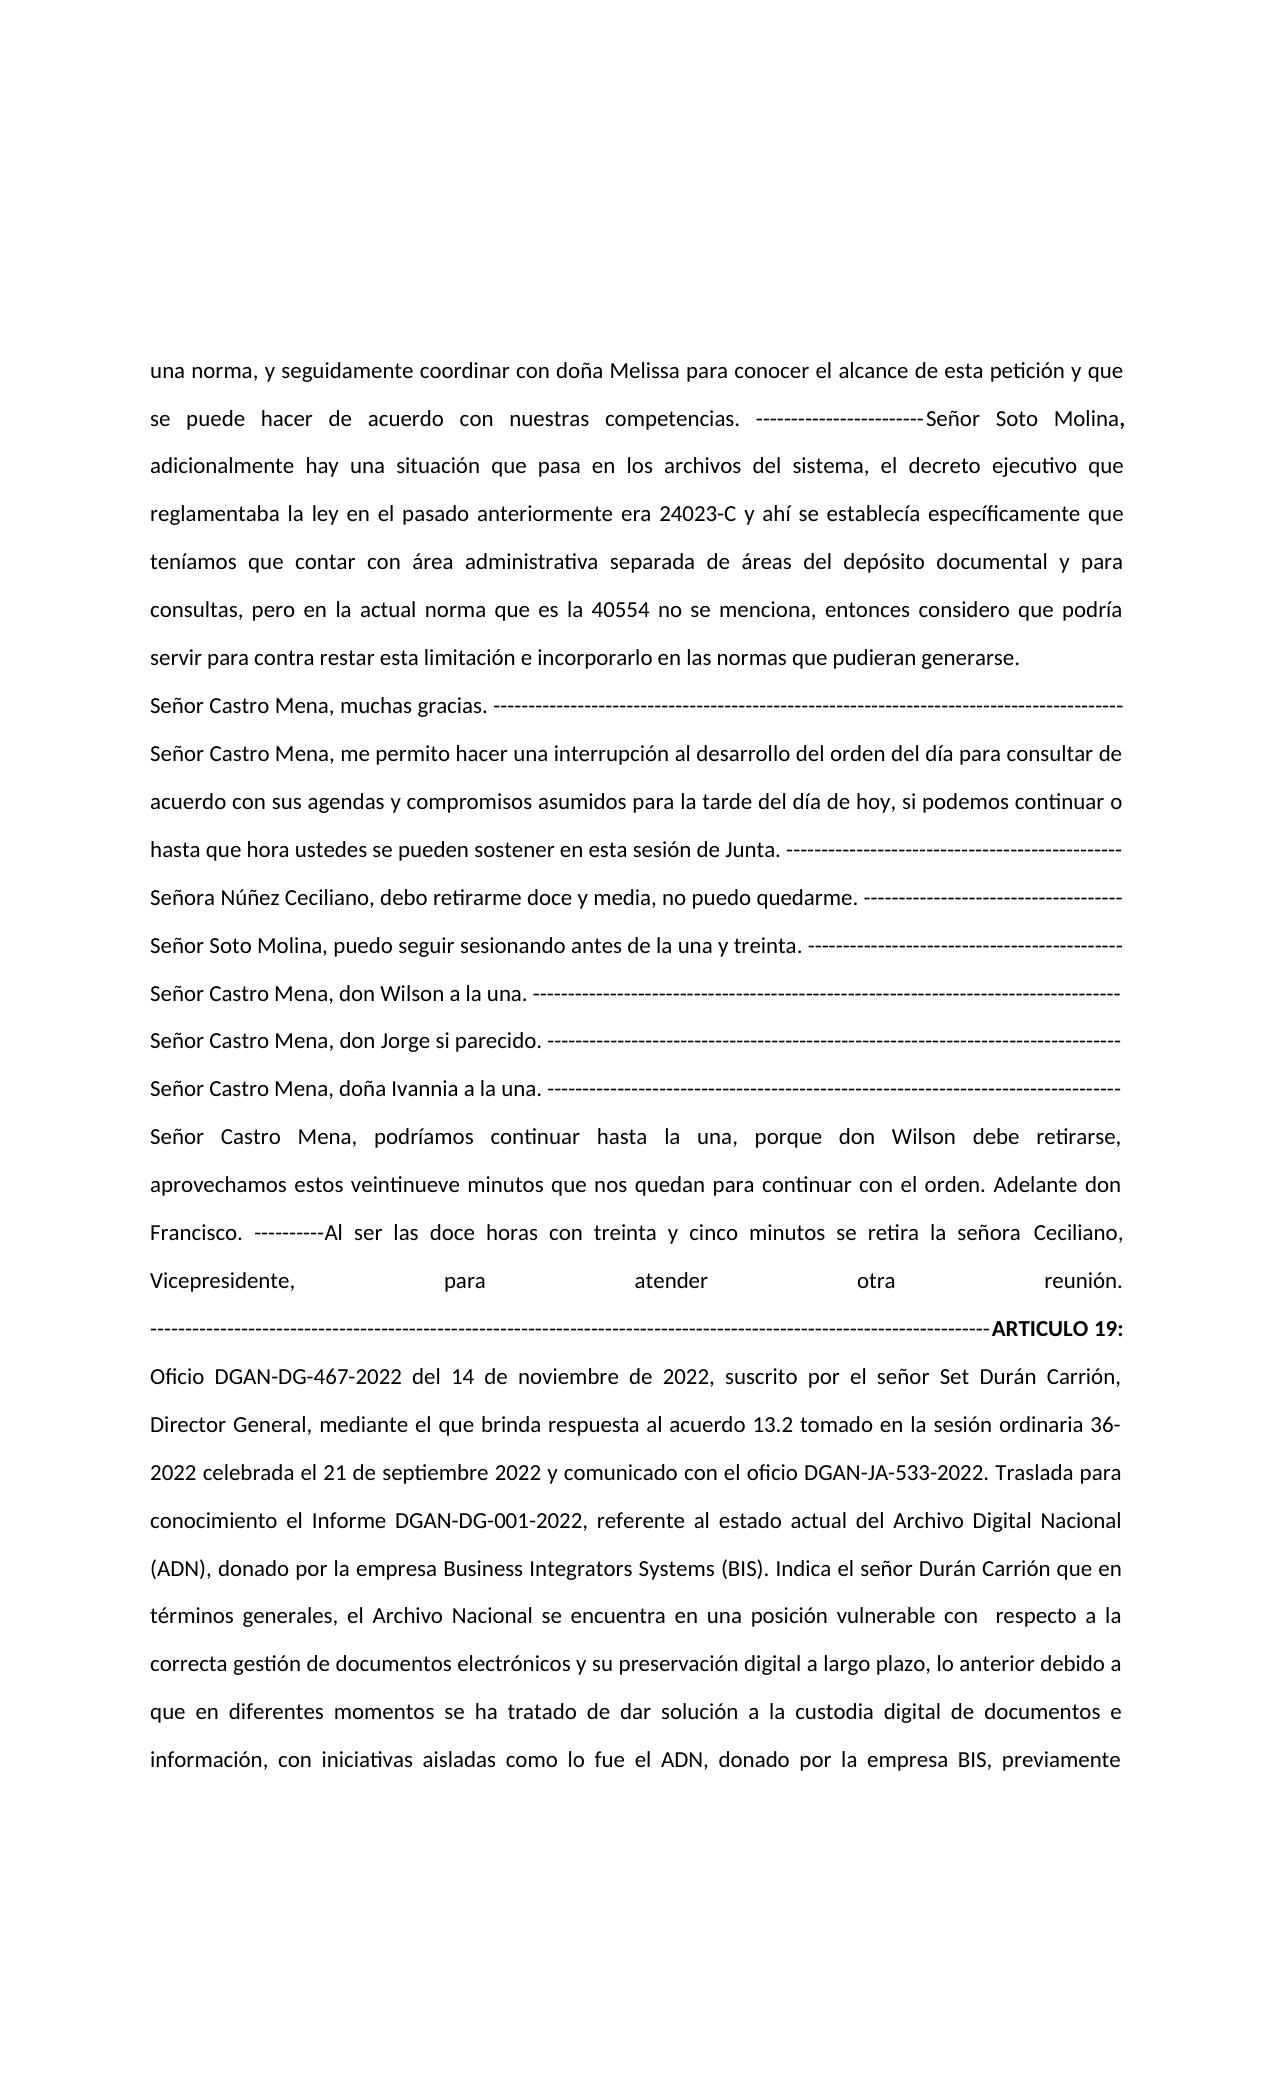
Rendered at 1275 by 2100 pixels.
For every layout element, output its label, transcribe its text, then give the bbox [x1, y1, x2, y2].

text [150, 340, 1125, 675]
text Señor Castro Mena, muchas gracias. ------------------------------------------------------------------------------------------Señor Castro Mena, me permito hacer una interrupción al desarrollo del orden del día para consultar de acuerdo con sus agendas y compromisos asumidos para la tarde del día de hoy, si podemos continuar o hasta que hora ustedes se pueden sostener en esta sesión de Junta. ------------------------------------------------Señora Núñez Ceciliano, debo retirarme doce y media, no puedo quedarme. -------------------------------------Señor Soto Molina, puedo seguir sesionando antes de la una y treinta. ---------------------------------------------Señor Castro Mena, don Wilson a la una. ------------------------------------------------------------------------------------ [150, 675, 1125, 1011]
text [150, 1106, 1123, 1777]
text Señor Castro Mena, don Jorge si parecido. ----------------------------------------------------------------------------------Señor Castro Mena, doña Ivannia a la una. ---------------------------------------------------------------------------------- [150, 1011, 1123, 1106]
